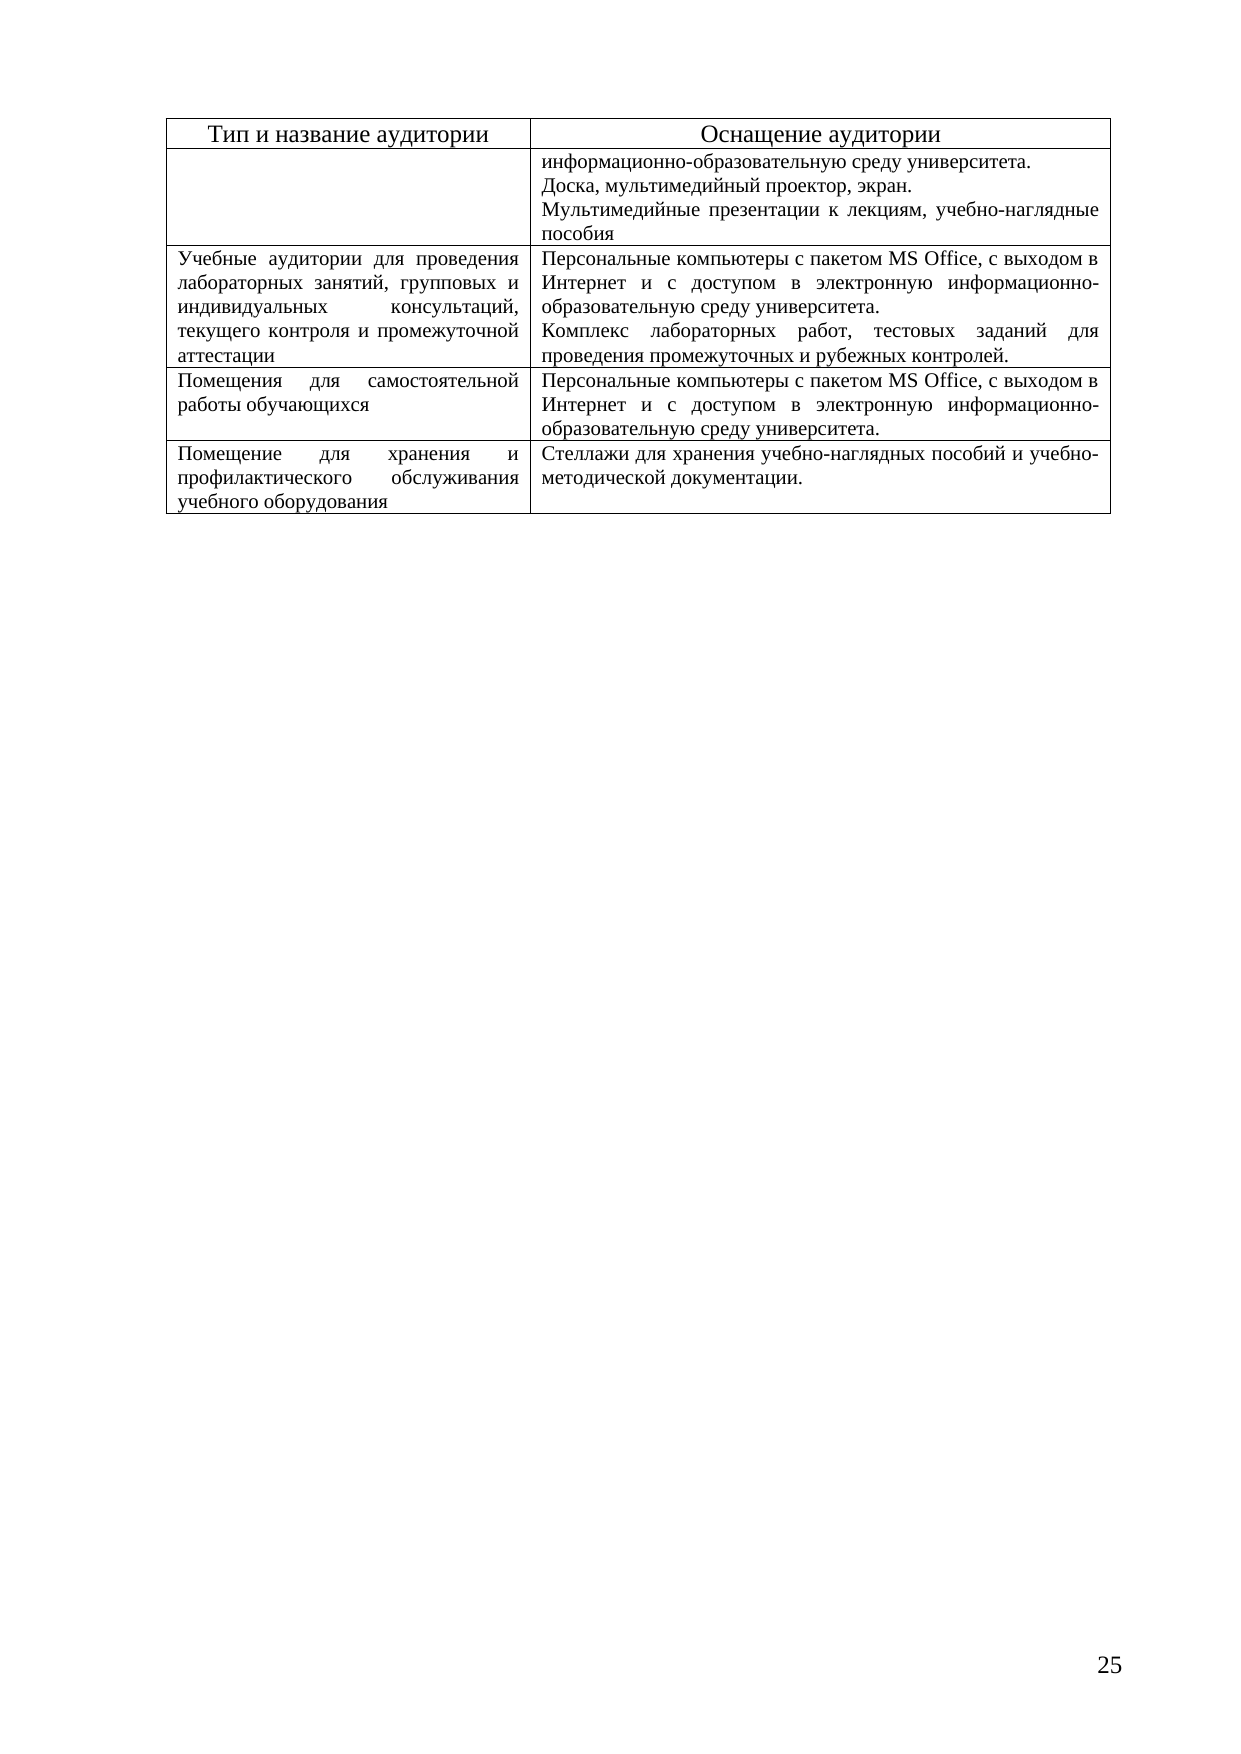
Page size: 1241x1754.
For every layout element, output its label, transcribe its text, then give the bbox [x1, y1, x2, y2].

table_cell Помещение для хранения и профилактического обслуживания учебного оборудования [167, 441, 530, 513]
table_header Оснащение аудитории [531, 119, 1110, 148]
table_cell Персональные компьютеры с пакетом MS Office, с выходом в Интернет и с доступом в электронную информационно-образовательную среду университета. [531, 368, 1110, 440]
table_header Тип и название аудитории [167, 119, 530, 148]
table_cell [167, 149, 530, 245]
table_cell Персональные компьютеры с пакетом MS Office, с выходом в Интернет и с доступом в электронную информационно-образовательную среду университета. Комплекс лабораторных работ, тестовых заданий для проведения промежуточных и рубежных контролей. [531, 246, 1110, 367]
table_cell Стеллажи для хранения учебно-наглядных пособий и учебно-методической документации. [531, 441, 1110, 513]
table_cell Учебные аудитории для проведения лабораторных занятий, групповых и индивидуальных консультаций, текущего контроля и промежуточной аттестации [167, 246, 530, 367]
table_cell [531, 149, 1110, 245]
table_cell Помещения для самостоятельной работы обучающихся [167, 368, 530, 440]
